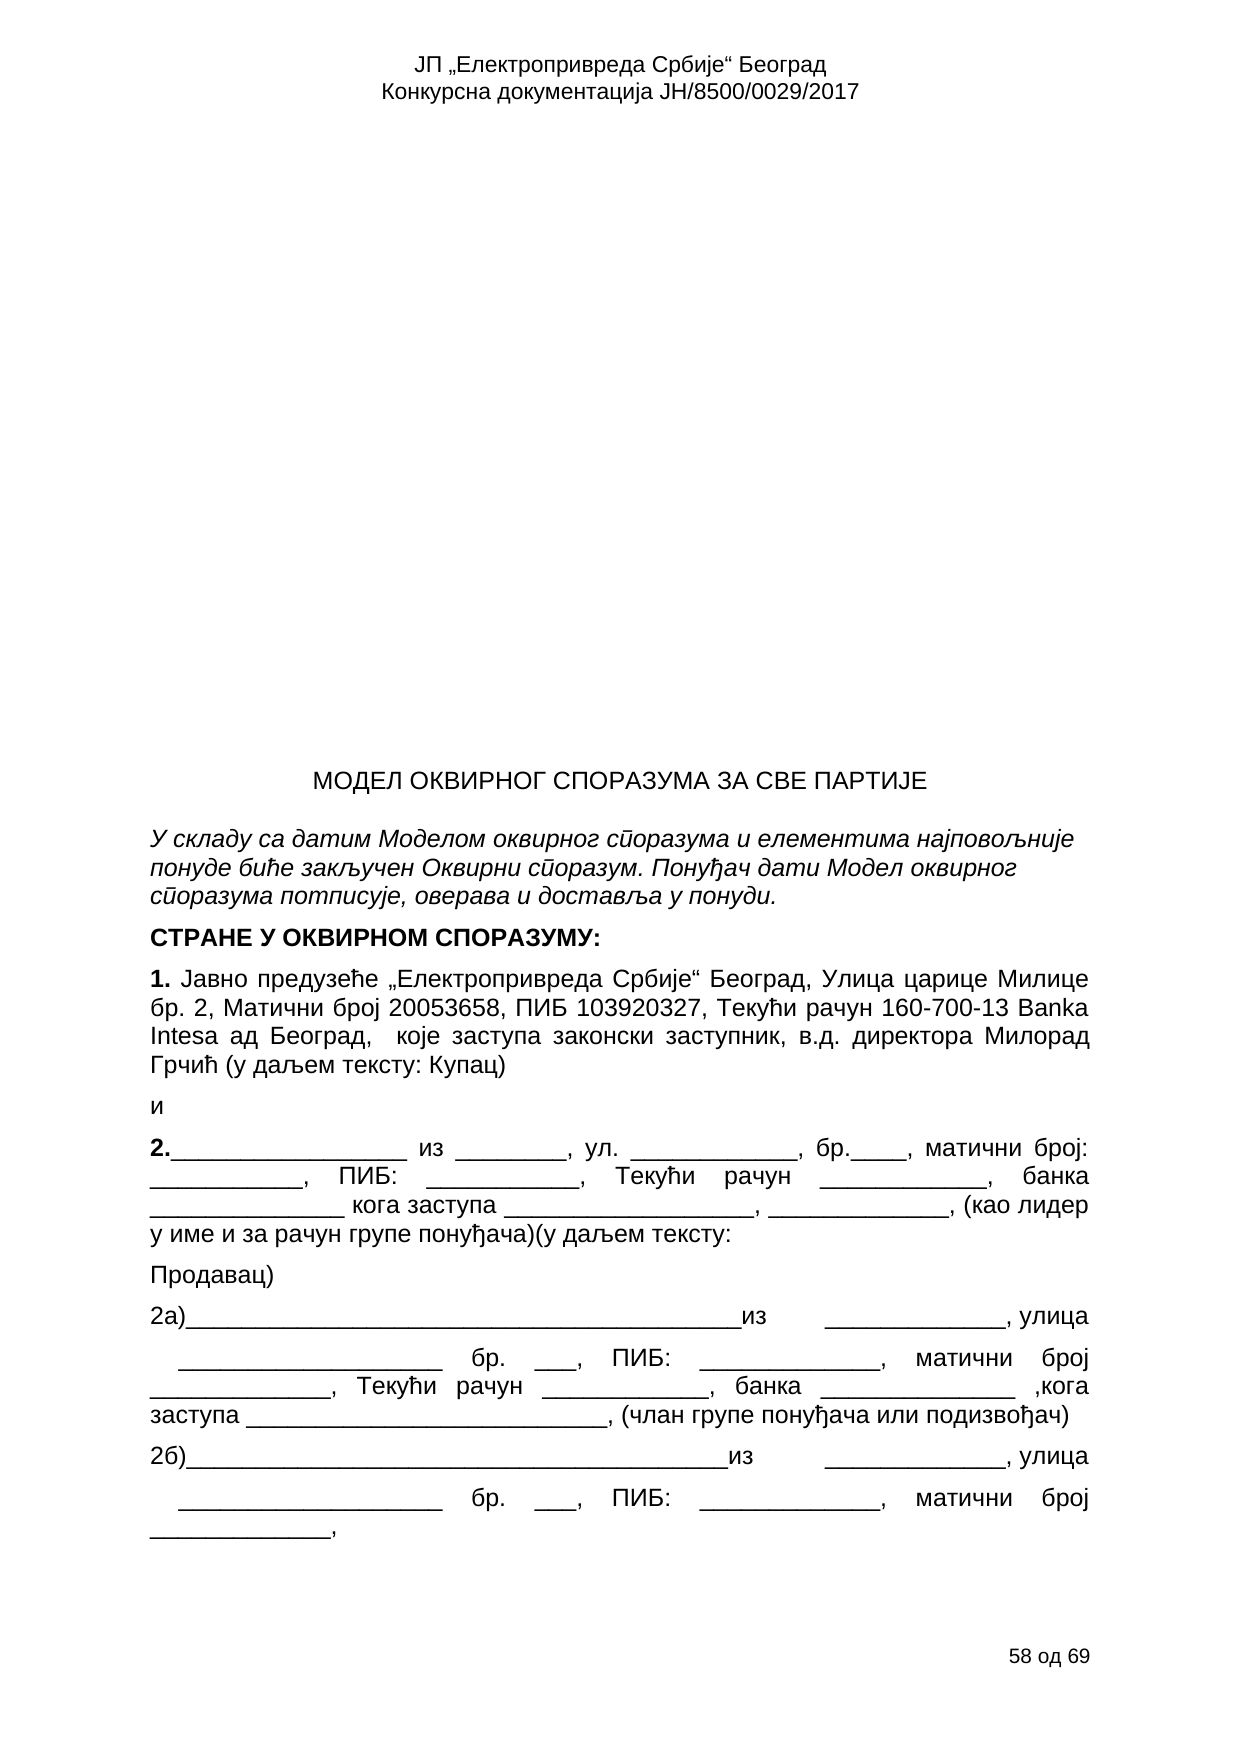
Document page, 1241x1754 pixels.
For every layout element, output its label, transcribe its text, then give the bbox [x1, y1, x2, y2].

text СТРАНЕ У ОКВИРНОМ СПОРАЗУМУ: [150, 922, 1090, 951]
text 2б)_______________________________________из _____________, улица [150, 1441, 1090, 1470]
text ___________________ бр. ___, ПИБ: _____________, матични број _____________, Текући рачун ____________, банка ______________ ,кога заступа __________________________, (члан групе понуђача или подизвођач) [150, 1342, 1090, 1429]
text 1. Јавно предузеће „Електропривреда Србије“ Београд, Улица царице Милице бр. 2, Матични број 20053658, ПИБ 103920327, Текући рачун 160-700-13 Banka Intesа ад Београд, које заступа законски заступник, в.д. директора Милорад Грчић (у даљем тексту: Купац) [150, 964, 1090, 1079]
text 2а)________________________________________из _____________, улица [150, 1301, 1090, 1330]
text 2._________________ из ________, ул. ____________, бр.____, матични број: ___________, ПИБ: ___________, Текући рачун ____________, банка ______________ кога заступа __________________, _____________, (као лидер у име и за рачун групе понуђача)(у даљем тексту: [150, 1132, 1090, 1247]
text Продавац) [150, 1260, 1090, 1289]
text и [150, 1091, 1090, 1120]
text МОДЕЛ ОКВИРНОГ СПОРАЗУМА ЗА СВЕ ПАРТИЈЕ [150, 766, 1090, 795]
text У складу са датим Моделом оквирног споразума и елементима најповољније понуде биће закључен Оквирни споразум. Понуђач дати Модел оквирног споразума потписује, оверава и доставља у понуди. [150, 824, 1090, 910]
text ___________________ бр. ___, ПИБ: _____________, матични број _____________, [150, 1482, 1090, 1540]
